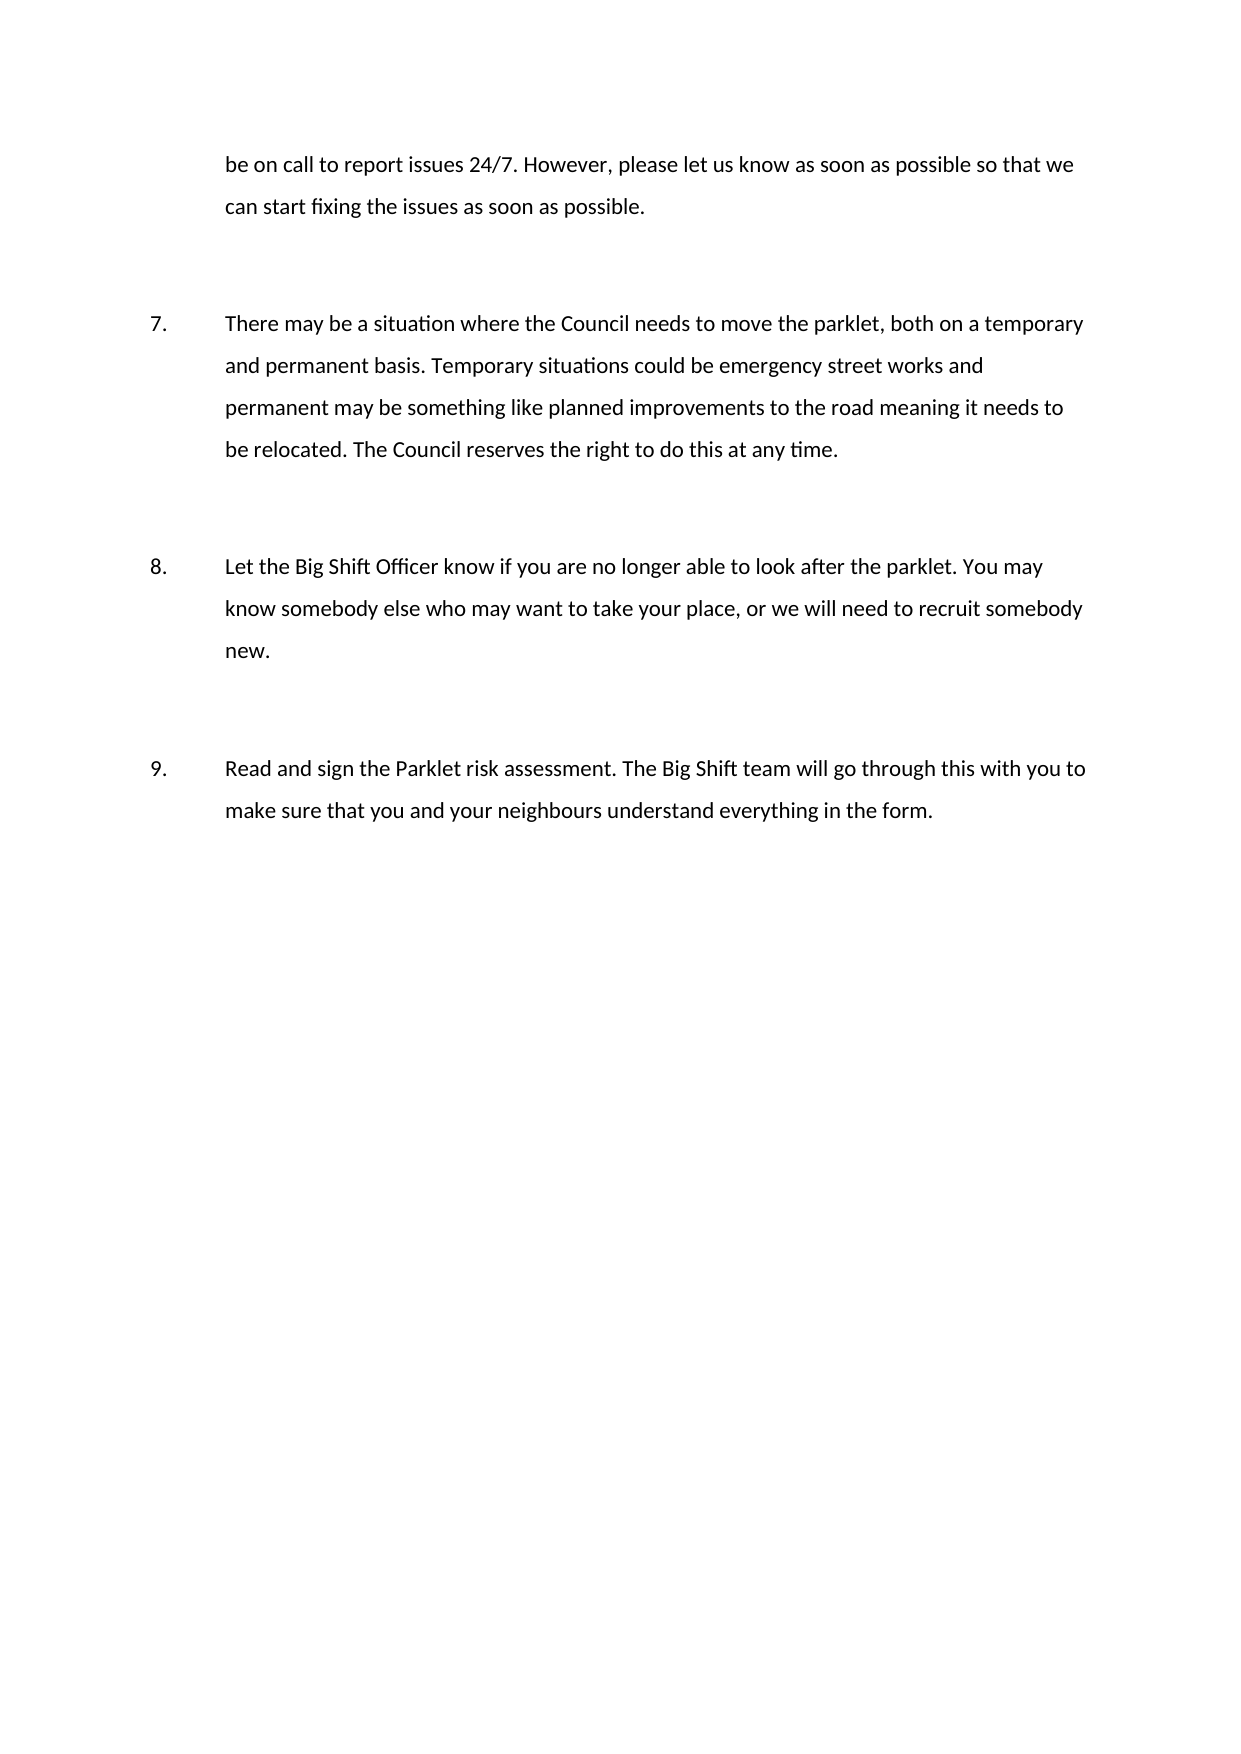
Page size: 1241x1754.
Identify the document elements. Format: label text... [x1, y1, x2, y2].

text 9. Read and sign the Parklet risk assessment. The Big Shift team will go through this with you to make sure that you and your neighbours understand everything in the form. [150, 754, 1090, 824]
text 7. There may be a situation where the Council needs to move the parklet, both on a temporary and permanent basis. Temporary situations could be emergency street works and permanent may be something like planned improvements to the road meaning it needs to be relocated. The Council reserves the right to do this at any time. [150, 309, 1090, 463]
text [150, 150, 1090, 220]
text 8. Let the Big Shift Officer know if you are no longer able to look after the parklet. You may know somebody else who may want to take your place, or we will need to recruit somebody new. [150, 552, 1090, 664]
